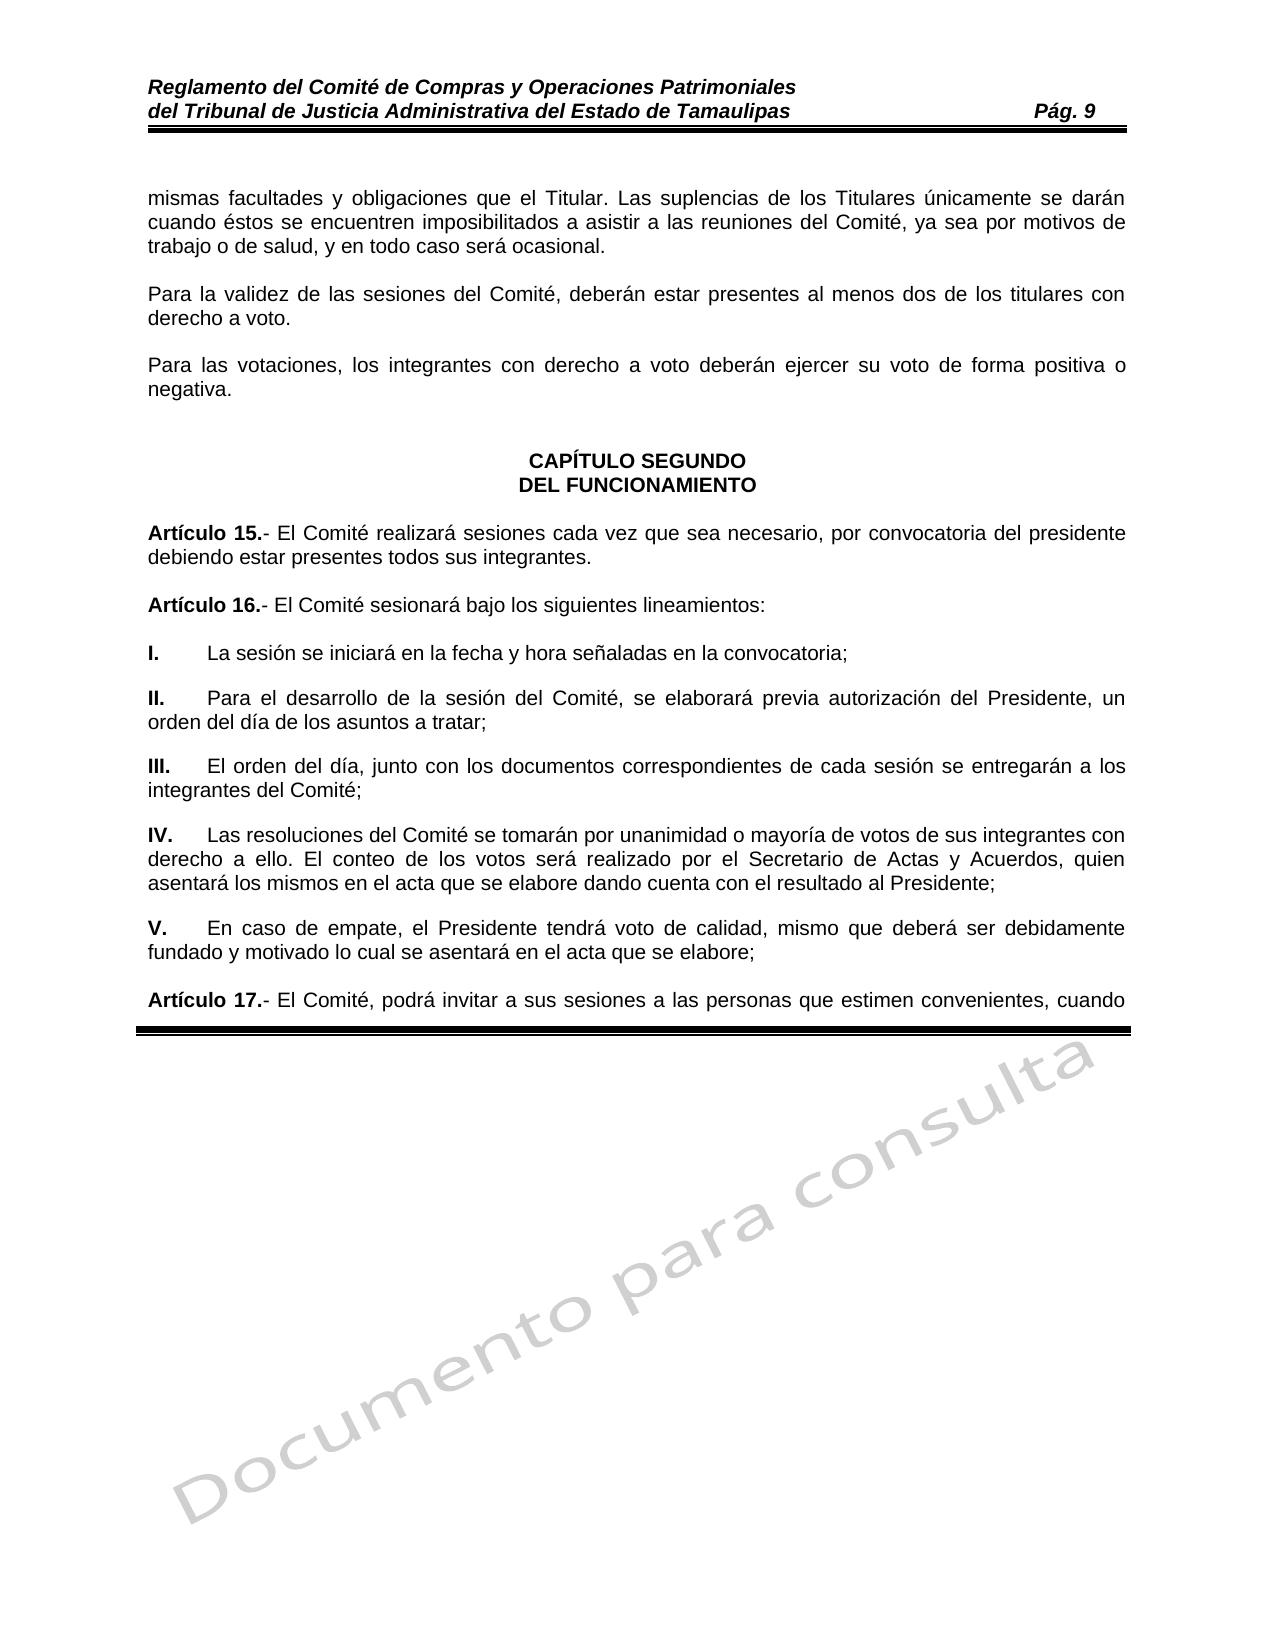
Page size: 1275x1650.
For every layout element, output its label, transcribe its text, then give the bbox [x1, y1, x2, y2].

text Artículo 15.- El Comité realizará sesiones cada vez que sea necesario, por convocatoria del presidente debiendo estar presentes todos sus integrantes. [148, 521, 1127, 569]
text Artículo 16.- El Comité sesionará bajo los siguientes lineamientos: [148, 593, 1127, 617]
text CAPÍTULO SEGUNDO [148, 449, 1127, 473]
list Para el desarrollo de la sesión del Comité, se elaborará previa autorización del Presidente, un orden del día de los asuntos a tratar; [148, 686, 1127, 733]
list Las resoluciones del Comité se tomarán por unanimidad o mayoría de votos de sus integrantes con derecho a ello. El conteo de los votos será realizado por el Secretario de Actas y Acuerdos, quien asentará los mismos en el acta que se elabore dando cuenta con el resultado al Presidente; [148, 823, 1127, 895]
text Artículo 17.- El Comité, podrá invitar a sus sesiones a las personas que estimen convenientes, cuando sea necesario recibir asesoría técnica, las cuales tendrán voz, pero no voto. [148, 988, 1127, 1012]
list En caso de empate, el Presidente tendrá voto de calidad, mismo que deberá ser debidamente fundado y motivado lo cual se asentará en el acta que se elabore; [148, 916, 1127, 964]
text Para la validez de las sesiones del Comité, deberán estar presentes al menos dos de los titulares con derecho a voto. [148, 281, 1127, 329]
text Para las votaciones, los integrantes con derecho a voto deberán ejercer su voto de forma positiva o negativa. [148, 353, 1127, 401]
text Cada integrante del Comité podrá nombrar bajo su estricta responsabilidad, mediante oficio de comisión, un representante de su área de nivel inmediato inferior para que supla sus ausencias, quien tendrá las mismas facultades y obligaciones que el Titular. Las suplencias de los Titulares únicamente se darán cuando éstos se encuentren imposibilitados a asistir a las reuniones del Comité, ya sea por motivos de trabajo o de salud, y en todo caso será ocasional. [148, 186, 1127, 257]
list El orden del día, junto con los documentos correspondientes de cada sesión se entregarán a los integrantes del Comité; [148, 754, 1127, 802]
list La sesión se iniciará en la fecha y hora señaladas en la convocatoria; [148, 641, 1127, 665]
text DEL FUNCIONAMIENTO [148, 473, 1127, 497]
